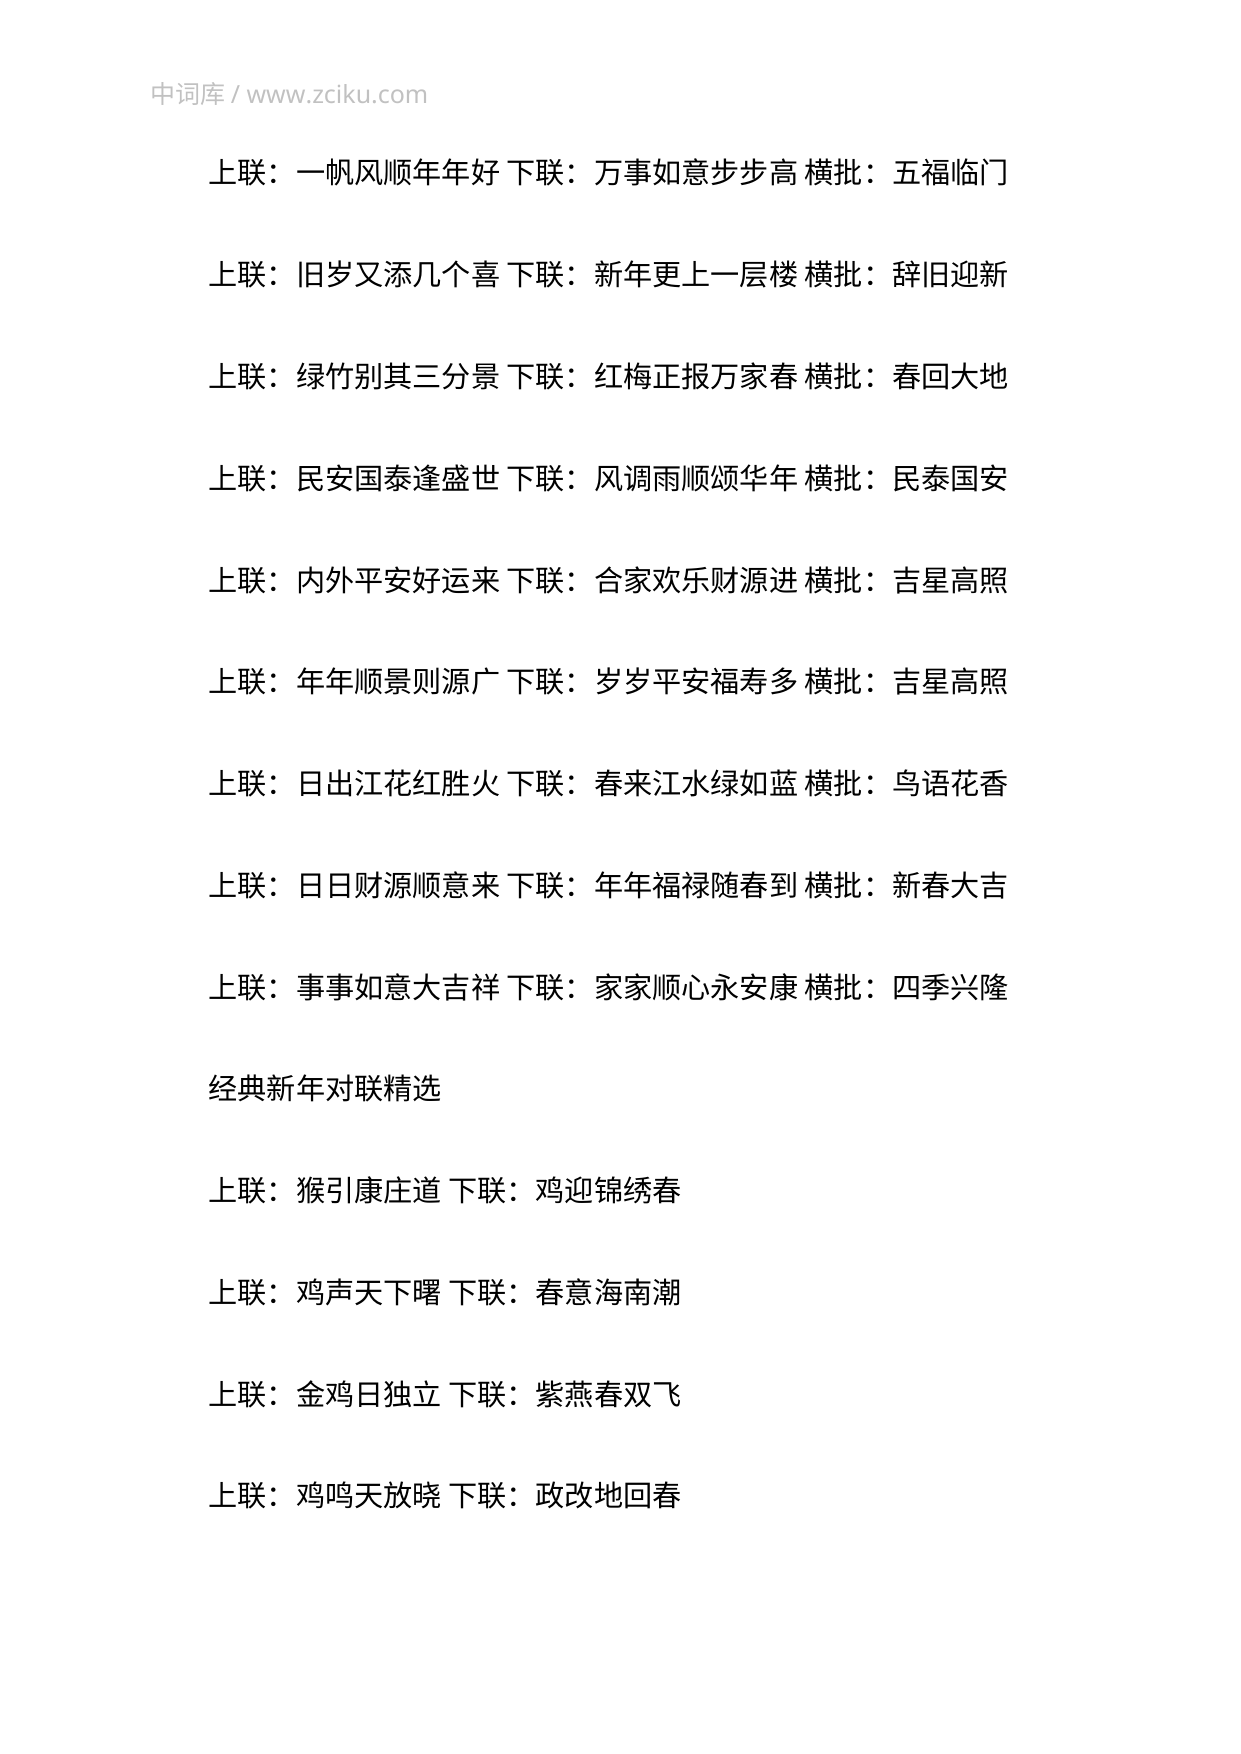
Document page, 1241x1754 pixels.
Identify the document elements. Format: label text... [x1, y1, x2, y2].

text 上联：民安国泰逢盛世 下联：风调雨顺颂华年 横批：民泰国安 [150, 455, 1090, 498]
text 上联：绿竹别其三分景 下联：红梅正报万家春 横批：春回大地 [150, 353, 1090, 396]
text 上联：内外平安好运来 下联：合家欢乐财源进 横批：吉星高照 [150, 557, 1090, 599]
text 上联：日日财源顺意来 下联：年年福禄随春到 横批：新春大吉 [150, 862, 1090, 905]
text 上联：事事如意大吉祥 下联：家家顺心永安康 横批：四季兴隆 [150, 964, 1090, 1006]
text 上联：日出江花红胜火 下联：春来江水绿如蓝 横批：鸟语花香 [150, 761, 1090, 803]
text 经典新年对联精选 [150, 1066, 1090, 1108]
text 上联：一帆风顺年年好 下联：万事如意步步高 横批：五福临门 [150, 150, 1090, 192]
text 上联：年年顺景则源广 下联：岁岁平安福寿多 横批：吉星高照 [150, 659, 1090, 701]
text 上联：鸡声天下曙 下联：春意海南潮 [150, 1269, 1090, 1312]
text 上联：猴引康庄道 下联：鸡迎锦绣春 [150, 1168, 1090, 1210]
text 上联：鸡鸣天放晓 下联：政改地回春 [150, 1473, 1090, 1515]
text 上联：金鸡日独立 下联：紫燕春双飞 [150, 1371, 1090, 1413]
text 上联：旧岁又添几个喜 下联：新年更上一层楼 横批：辞旧迎新 [150, 252, 1090, 294]
